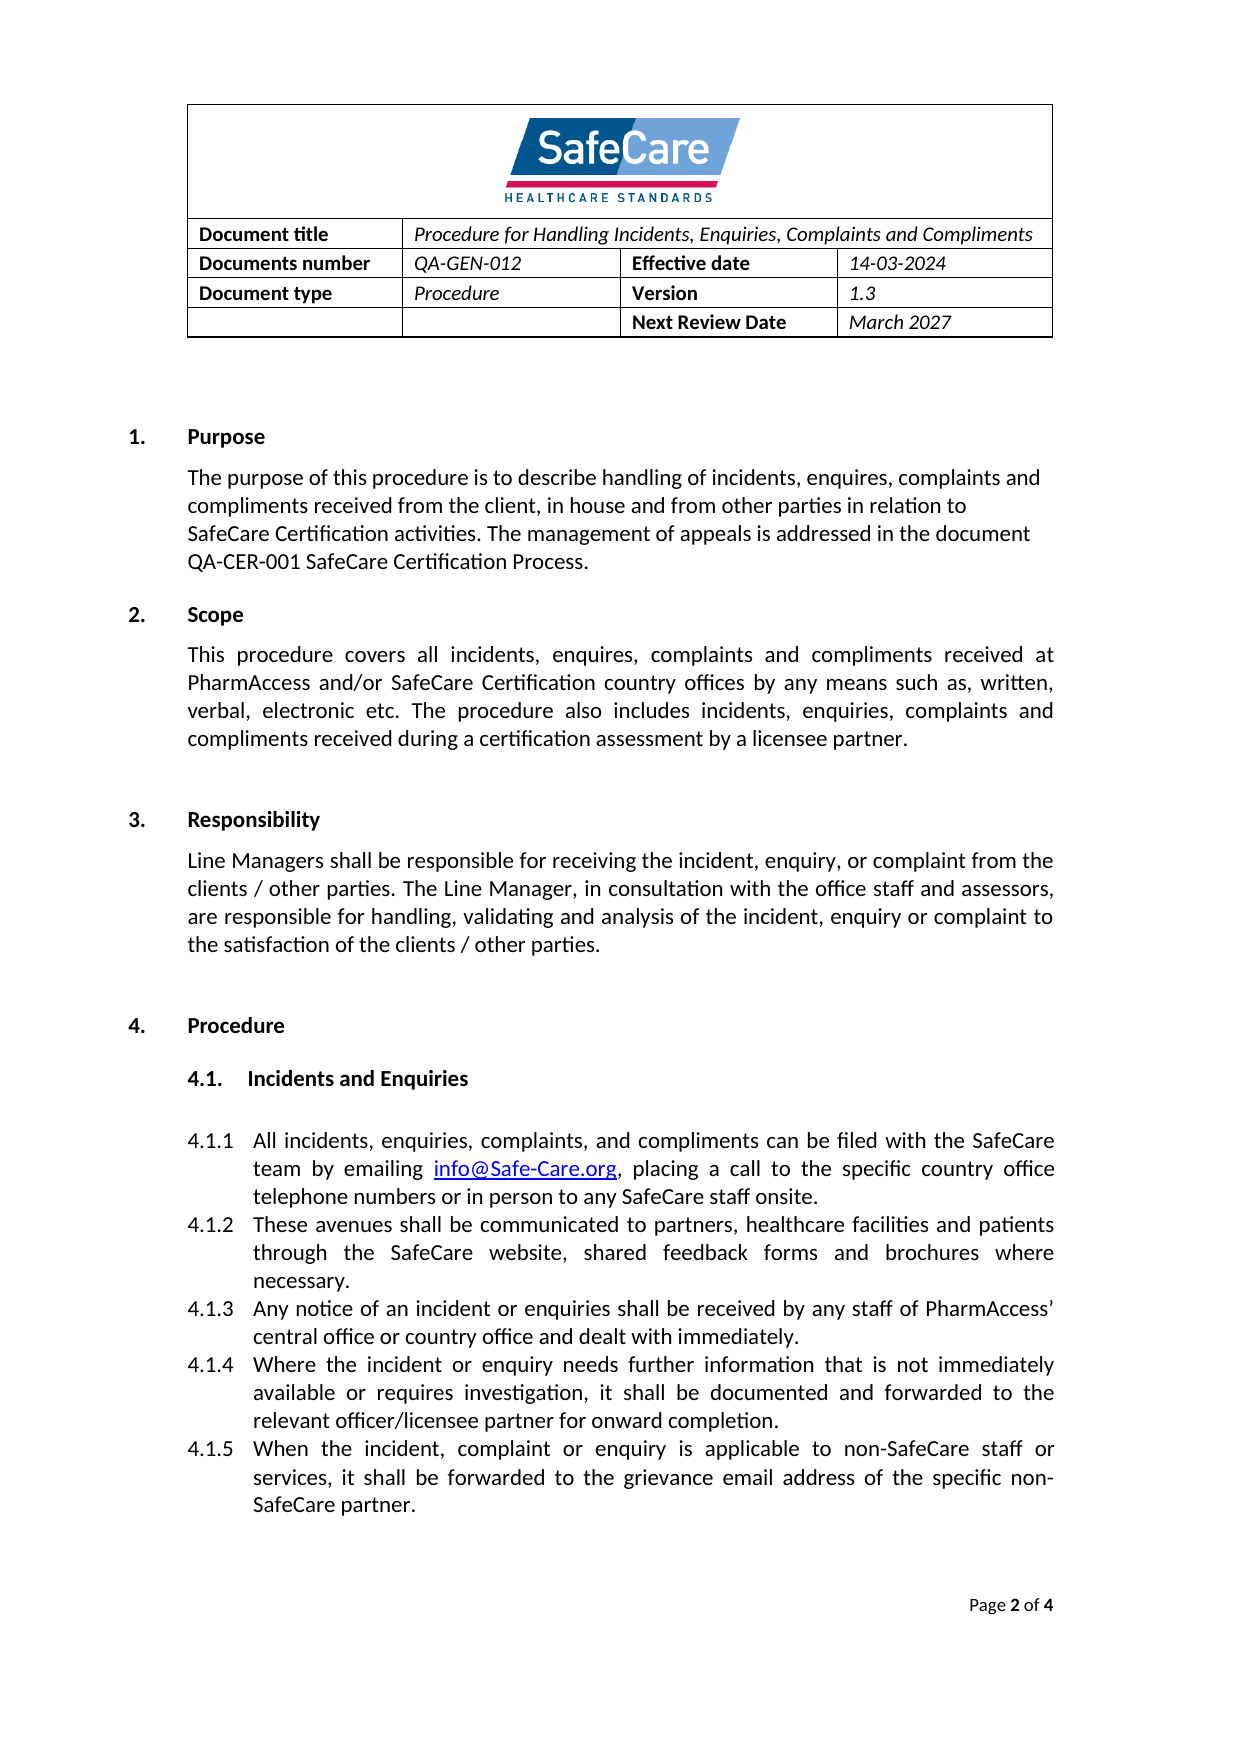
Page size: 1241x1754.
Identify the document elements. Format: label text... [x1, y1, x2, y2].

text 4.1.1 All incidents, enquiries, complaints, and compliments can be filed with the SafeCare team by emailing info@Safe-Care.org, placing a call to the specific country office telephone numbers or in person to any SafeCare staff onsite. [187, 1126, 1056, 1210]
picture [495, 114, 745, 208]
text This procedure covers all incidents, enquires, complaints and compliments received at PharmAccess and/or SafeCare Certification country offices by any means such as, written, verbal, electronic etc. The procedure also includes incidents, enquiries, complaints and compliments received during a certification assessment by a licensee partner. [187, 640, 1055, 752]
subtitle Purpose [128, 422, 1053, 450]
subtitle Responsibility [128, 805, 1053, 833]
subtitle Procedure [128, 1011, 1053, 1039]
text The purpose of this procedure is to describe handling of incidents, enquires, complaints and compliments received from the client, in house and from other parties in relation to SafeCare Certification activities. The management of appeals is addressed in the document QA-CER-001 SafeCare Certification Process. [187, 463, 1053, 575]
subtitle Scope [128, 600, 1053, 628]
subtitle Incidents and Enquiries [187, 1064, 1053, 1092]
text 4.1.4 Where the incident or enquiry needs further information that is not immediately available or requires investigation, it shall be documented and forwarded to the relevant officer/licensee partner for onward completion. [187, 1351, 1056, 1434]
text 4.1.3 Any notice of an incident or enquiries shall be received by any staff of PharmAccess’ central office or country office and dealt with immediately. [187, 1294, 1056, 1351]
text Line Managers shall be responsible for receiving the incident, enquiry, or complaint from the clients / other parties. The Line Manager, in consultation with the office staff and assessors, are responsible for handling, validating and analysis of the incident, enquiry or complaint to the satisfaction of the clients / other parties. [187, 846, 1055, 958]
text 4.1.2 These avenues shall be communicated to partners, healthcare facilities and patients through the SafeCare website, shared feedback forms and brochures where necessary. [187, 1210, 1056, 1294]
text 4.1.5 When the incident, complaint or enquiry is applicable to non-SafeCare staff or services, it shall be forwarded to the grievance email address of the specific non-SafeCare partner. [187, 1434, 1056, 1519]
